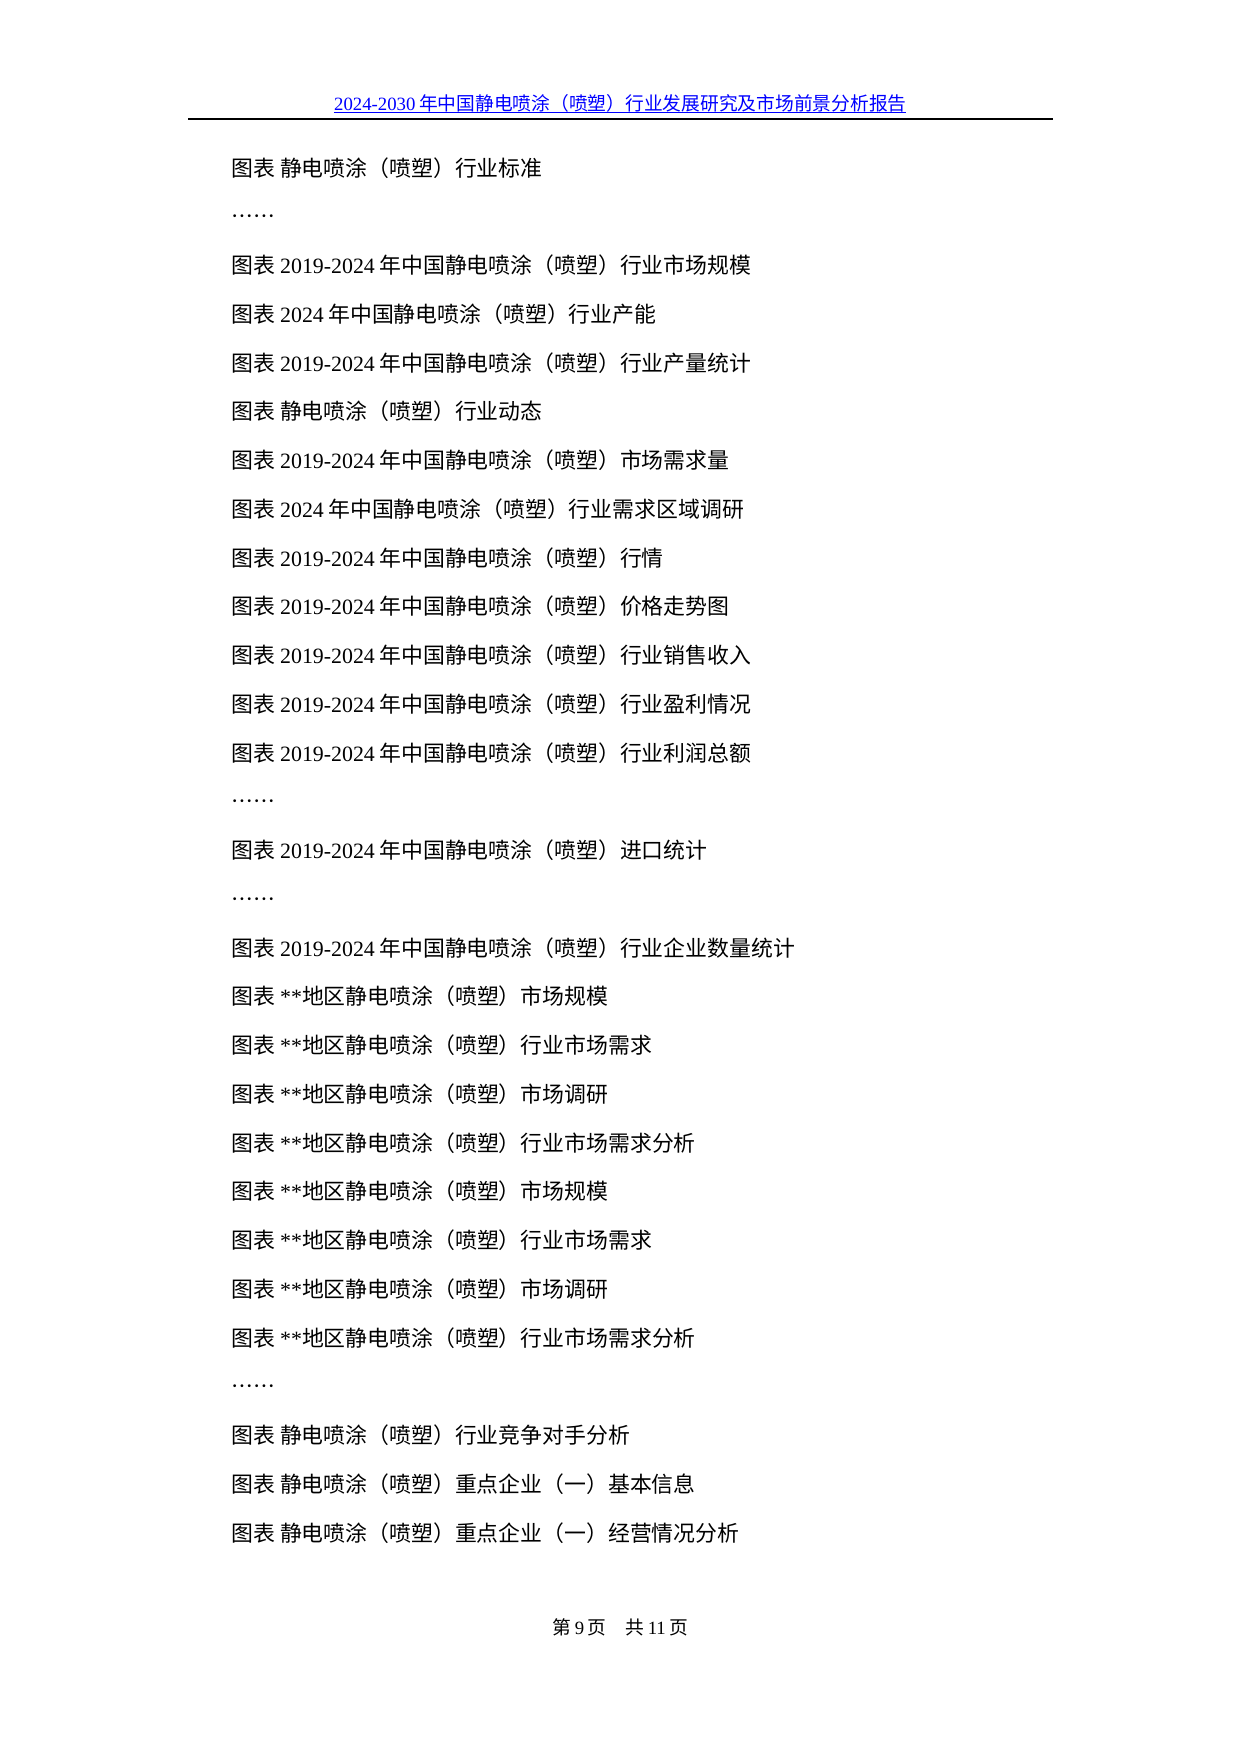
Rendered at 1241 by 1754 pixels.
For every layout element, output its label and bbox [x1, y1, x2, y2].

text [187, 150, 1053, 1548]
